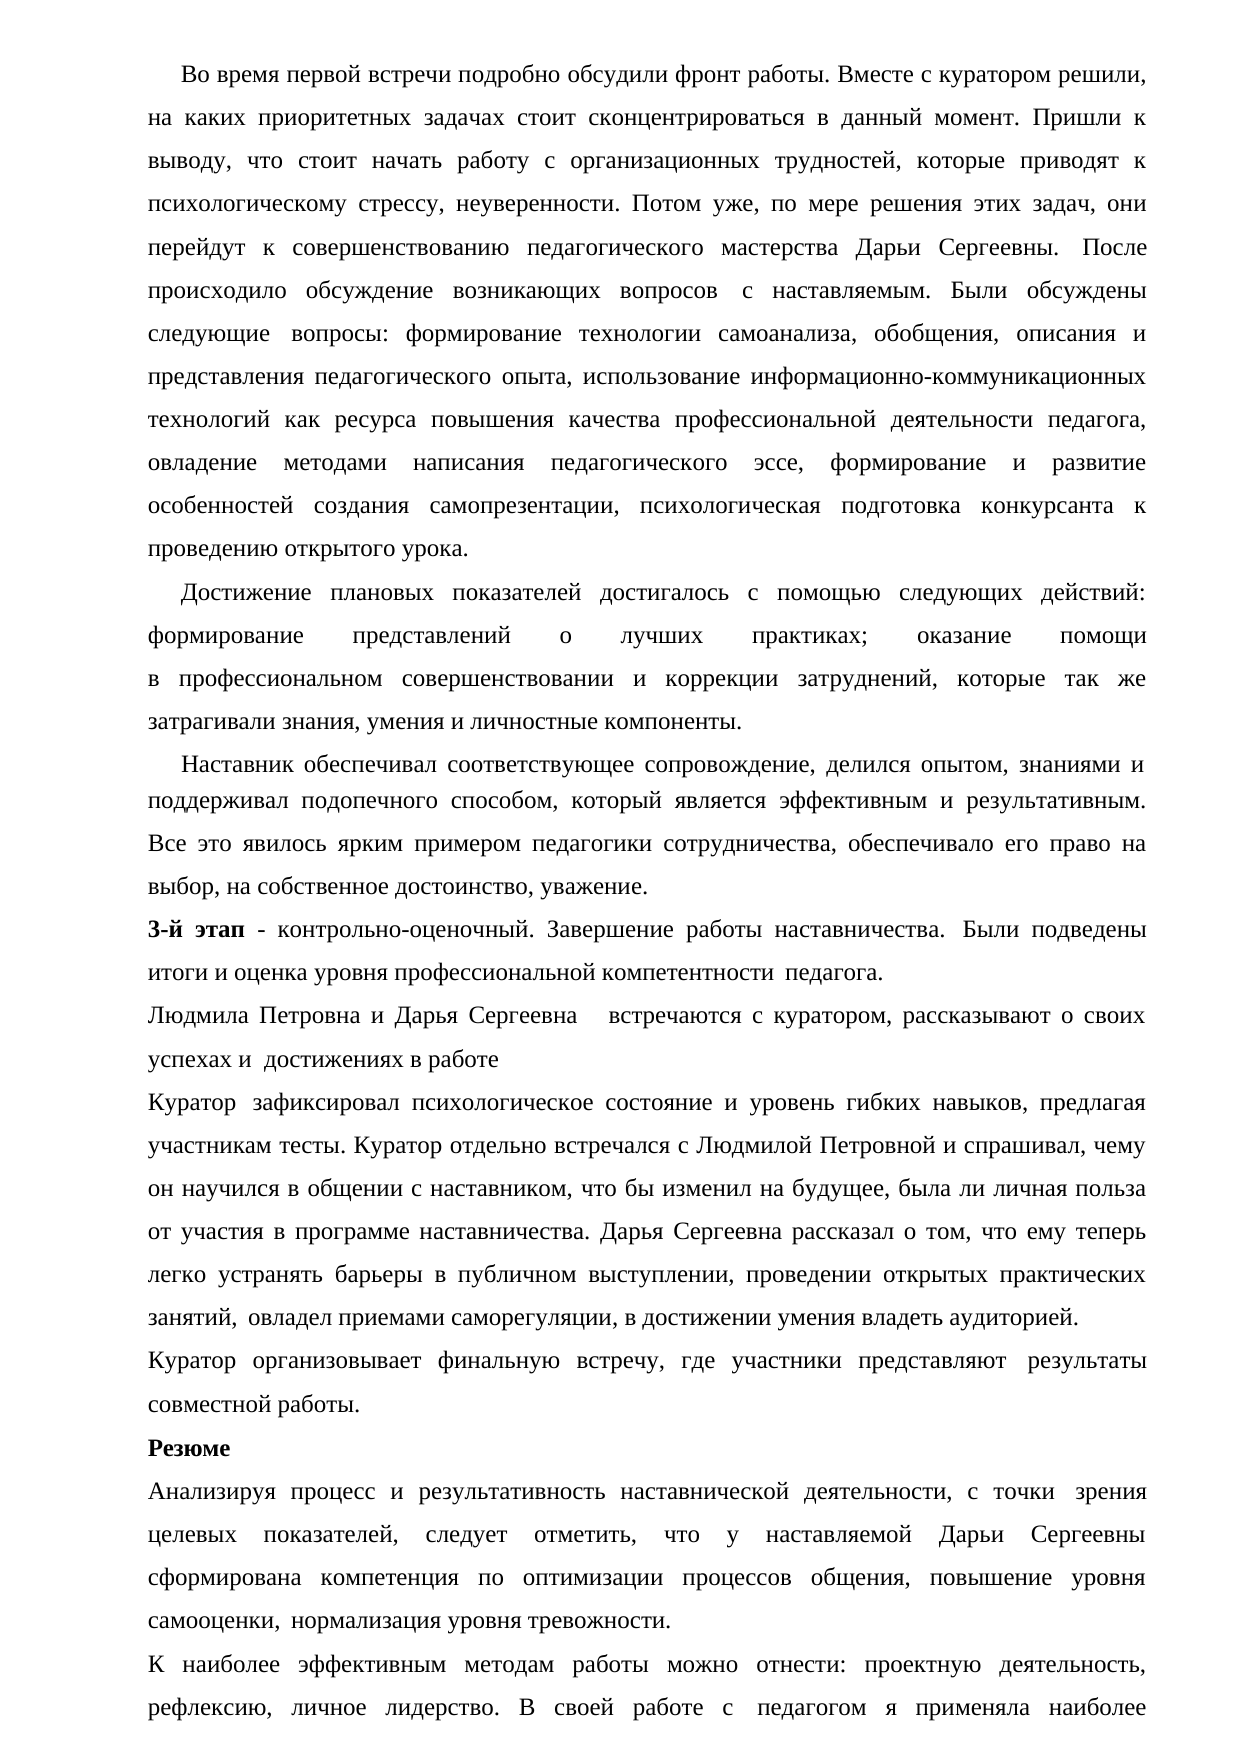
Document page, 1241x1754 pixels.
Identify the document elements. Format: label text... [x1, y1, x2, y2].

text Достижение плановых показателей достигалось с помощью следующих действий: формирование представлений о лучших практиках; оказание помощи в профессиональном совершенствовании и коррекции затруднений, которые так же затрагивали знания, умения и личностные компоненты. [148, 577, 1147, 735]
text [148, 1649, 1147, 1721]
text Резюме [148, 1433, 1178, 1461]
text Куратор зафиксировал психологическое состояние и уровень гибких навыков, предлагая участникам тесты. Куратор отдельно встречался с Людмилой Петровной и спрашивал, чему он научился в общении с наставником, что бы изменил на будущее, была ли личная польза от участия в программе наставничества. Дарья Сергеевна рассказал о том, что ему теперь легко устранять барьеры в публичном выступлении, проведении открытых практических занятий, овладел приемами саморегуляции, в достижении умения владеть аудиторией. [148, 1087, 1147, 1331]
text Во время первой встречи подробно обсудили фронт работы. Вместе с куратором решили, на каких приоритетных задачах стоит сконцентрироваться в данный момент. Пришли к выводу, что стоит начать работу с организационных трудностей, которые приводят к психологическому стрессу, неуверенности. Потом уже, по мере решения этих задач, они перейдут к совершенствованию педагогического мастерства Дарьи Сергеевны. После происходило обсуждение возникающих вопросов с наставляемым. Были обсуждены следующие вопросы: формирование технологии самоанализа, обобщения, описания и представления педагогического опыта, использование информационно-коммуникационных технологий как ресурса повышения качества профессиональной деятельности педагога, овладение методами написания педагогического эссе, формирование и развитие особенностей создания самопрезентации, психологическая подготовка конкурсанта к проведению открытого урока. [148, 59, 1147, 562]
text поддерживал подопечного способом, который является эффективным и результативным. Все это явилось ярким примером педагогики сотрудничества, обеспечивало его право на выбор, на собственное достоинство, уважение. [148, 785, 1147, 900]
text 3-й этап - контрольно-оценочный. Завершение работы наставничества. Были подведены итоги и оценка уровня профессиональной компетентности педагога. [148, 914, 1147, 986]
text Анализируя процесс и результативность наставнической деятельности, с точки зрения целевых показателей, следует отметить, что у наставляемой Дарьи Сергеевны сформирована компетенция по оптимизации процессов общения, повышение уровня самооценки, нормализация уровня тревожности. [148, 1476, 1147, 1634]
text Людмила Петровна и Дарья Сергеевна встречаются с куратором, рассказывают о своих успехах и достижениях в работе [148, 1001, 1146, 1072]
text Куратор организовывает финальную встречу, где участники представляют результаты совместной работы. [148, 1346, 1147, 1417]
text Наставник обеспечивал соответствующее сопровождение, делился опытом, знаниями и [181, 749, 1178, 778]
